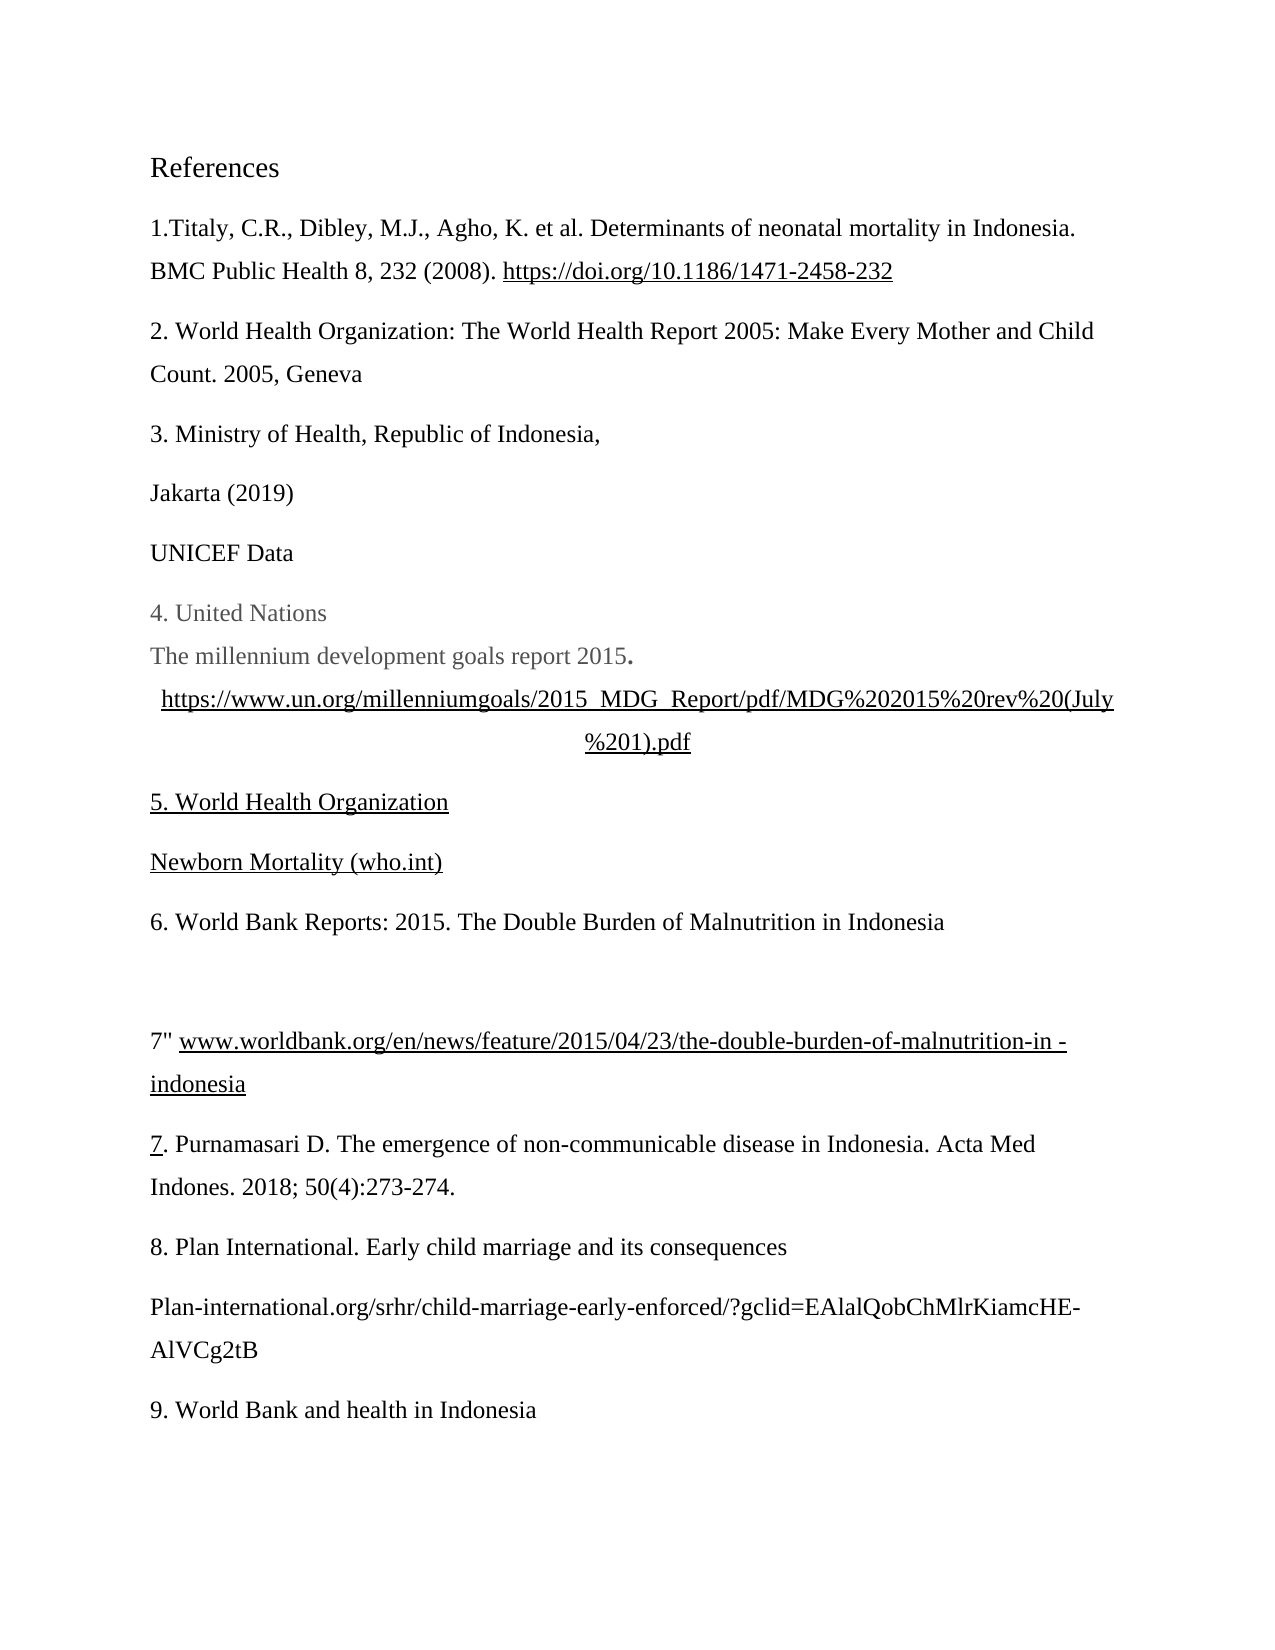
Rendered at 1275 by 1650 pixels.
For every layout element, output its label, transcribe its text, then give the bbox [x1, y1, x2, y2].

text UNICEF Data [150, 538, 1125, 567]
text 2. World Health Organization: The World Health Report 2005: Make Every Mother and Child Count. 2005, Geneva [150, 316, 1125, 388]
text https://www.un.org/millenniumgoals/2015_MDG_Report/pdf/MDG%202015%20rev%20(July%201).pdf [150, 684, 1125, 756]
text 9. World Bank and health in Indonesia [150, 1395, 1125, 1424]
text 8. Plan International. Early child marriage and its consequences [150, 1232, 1125, 1261]
text Newborn Mortality (who.int) [150, 847, 1125, 876]
text www.worldbank.org/en/news/feature/2015/04/23/the-double-burden-of-malnutrition-in -indonesia [150, 1026, 1125, 1098]
text The millennium development goals report 2015. [150, 641, 1125, 670]
text 3. Ministry of Health, Republic of Indonesia, [150, 419, 1125, 447]
text 7. Purnamasari D. The emergence of non-communicable disease in Indonesia. Acta Med Indones. 2018; 50(4):273-274. [150, 1129, 1125, 1201]
text References [150, 150, 1125, 183]
text Plan-international.org/srhr/child-marriage-early-enforced/?gclid=EAlalQobChMlrKiamcHE-AlVCg2tB [150, 1292, 1125, 1364]
text 5. World Health Organization [150, 787, 1125, 816]
text Jakarta (2019) [150, 478, 1125, 507]
text 4. United Nations [150, 598, 1125, 627]
text 6. World Bank Reports: 2015. The Double Burden of Malnutrition in Indonesia [150, 907, 1125, 936]
text 1.Titaly, C.R., Dibley, M.J., Agho, K. et al. Determinants of neonatal mortality in Indonesia. BMC Public Health 8, 232 (2008). https://doi.org/10.1186/1471-2458-232 [150, 213, 1125, 285]
